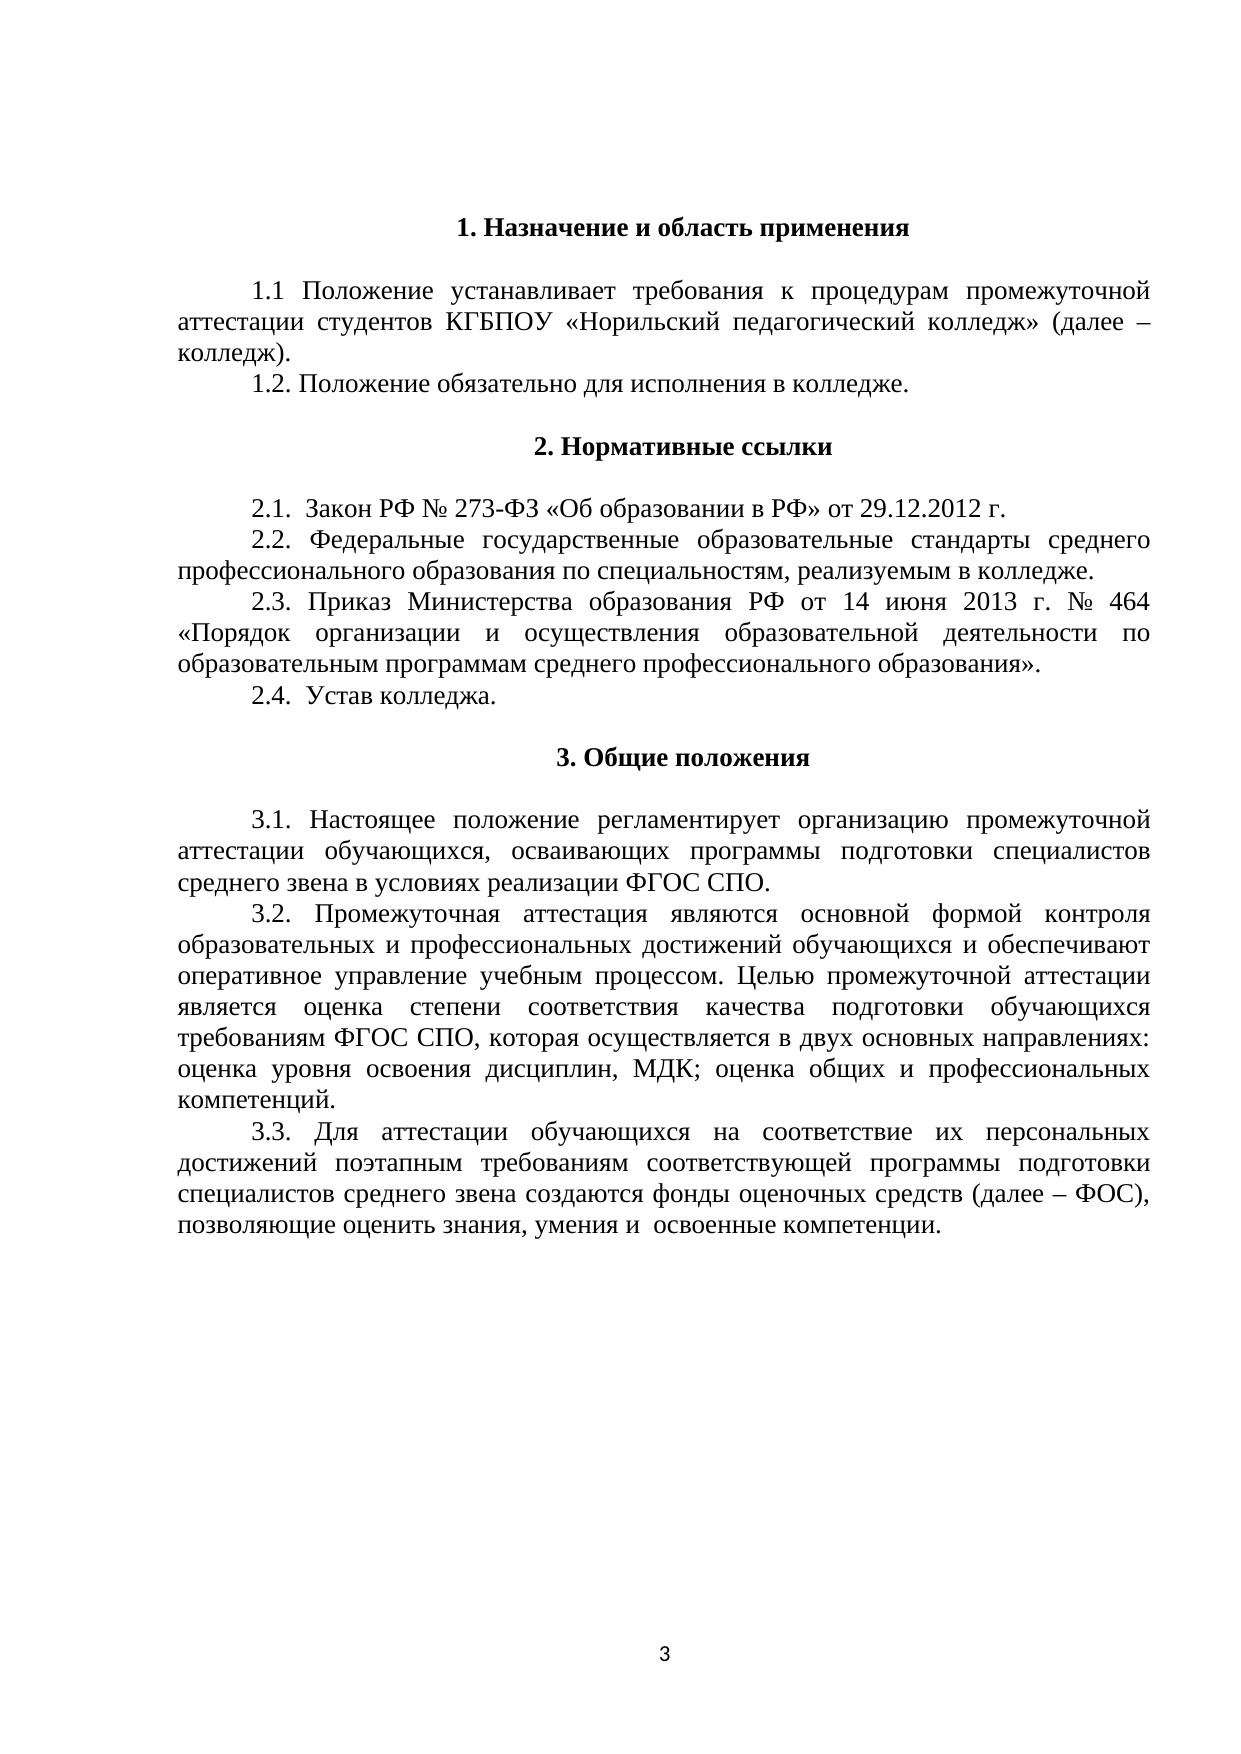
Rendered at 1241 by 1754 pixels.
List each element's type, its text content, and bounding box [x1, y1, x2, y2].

text 2.4. Устав колледжа. [177, 679, 1152, 710]
text 1.1 Положение устанавливает требования к процедурам промежуточной аттестации студентов КГБПОУ «Норильский педагогический колледж» (далее – колледж). [177, 274, 1152, 367]
text 3.1. Настоящее положение регламентирует организацию промежуточной аттестации обучающихся, осваивающих программы подготовки специалистов среднего звена в условиях реализации ФГОС СПО. [177, 803, 1152, 897]
text 3. Общие положения [215, 741, 1152, 772]
text 2. Нормативные ссылки [215, 429, 1152, 461]
text 1. Назначение и область применения [215, 212, 1152, 243]
text 1.2. Положение обязательно для исполнения в колледже. [177, 367, 1152, 398]
text 3.2. Промежуточная аттестация являются основной формой контроля образовательных и профессиональных достижений обучающихся и обеспечивают оперативное управление учебным процессом. Целью промежуточной аттестации является оценка степени соответствия качества подготовки обучающихся требованиям ФГОС СПО, которая осуществляется в двух основных направлениях: оценка уровня освоения дисциплин, МДК; оценка общих и профессиональных компетенций. [177, 897, 1152, 1115]
text 2.3. Приказ Министерства образования РФ от 14 июня 2013 г. № 464 «Порядок организации и осуществления образовательной деятельности по образовательным программам среднего профессионального образования». [177, 585, 1152, 679]
text 2.2. Федеральные государственные образовательные стандарты среднего профессионального образования по специальностям, реализуемым в колледже. [177, 523, 1152, 585]
text 2.1. Закон РФ № 273-ФЗ «Об образовании в РФ» от 29.12.2012 г. [177, 492, 1152, 523]
text 3.3. Для аттестации обучающихся на соответствие их персональных достижений поэтапным требованиям соответствующей программы подготовки специалистов среднего звена создаются фонды оценочных средств (далее – ФОС), позволяющие оценить знания, умения и освоенные компетенции. [177, 1115, 1152, 1239]
